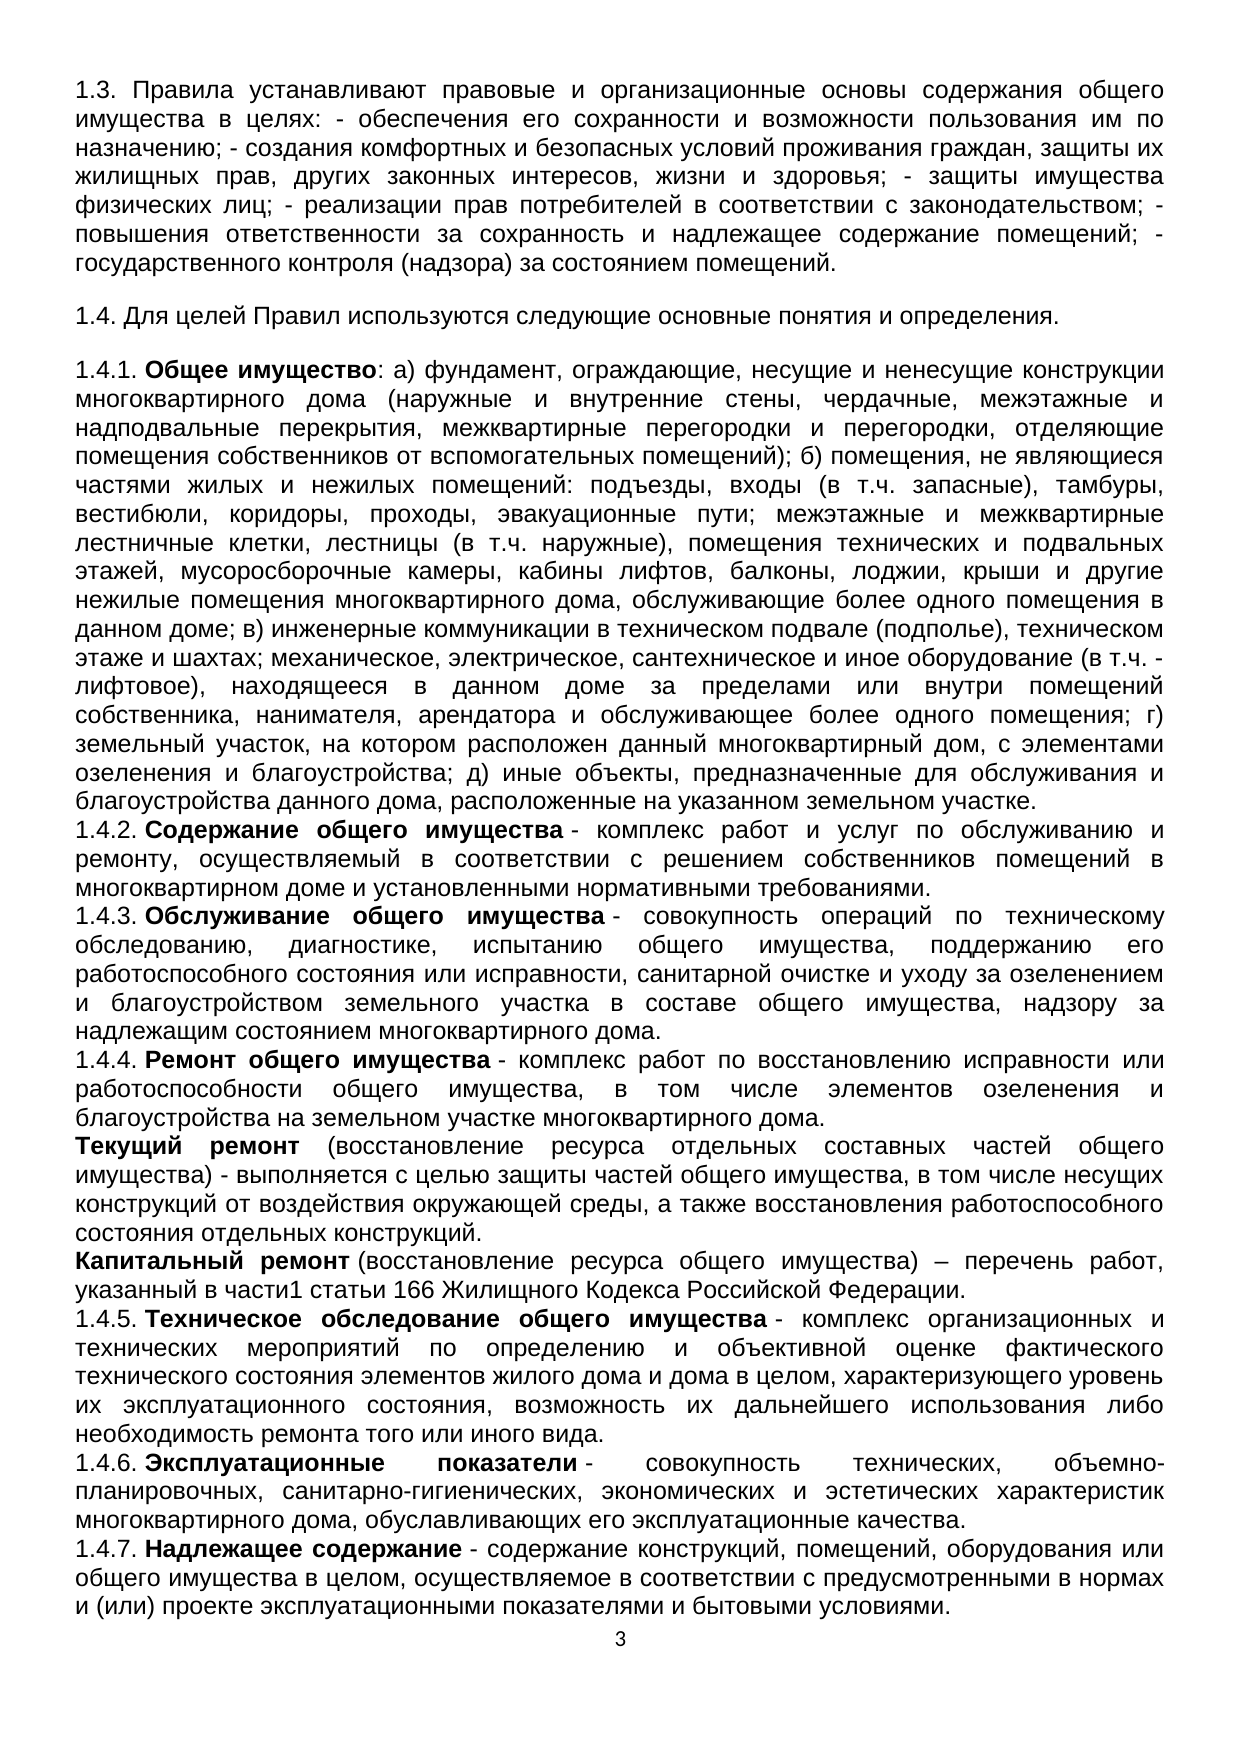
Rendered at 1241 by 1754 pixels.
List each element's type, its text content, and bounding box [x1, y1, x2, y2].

text 1.4.3. Обслуживание общего имущества - совокупность операций по техническому обследованию, диагностике, испытанию общего имущества, поддержанию его работоспособного состояния или исправности, санитарной очистке и уходу за озеленением и благоустройством земельного участка в составе общего имущества, надзору за надлежащим состоянием многоквартирного дома. [75, 901, 1165, 1045]
text Текущий ремонт (восстановление ресурса отдельных составных частей общего имущества) - выполняется с целью защиты частей общего имущества, в том числе несущих конструкций от воздействия окружающей среды, а также восстановления работоспособного состояния отдельных конструкций. [75, 1131, 1165, 1246]
text 1.3. Правила устанавливают правовые и организационные основы содержания общего имущества в целях: - обеспечения его сохранности и возможности пользования им по назначению; - создания комфортных и безопасных условий проживания граждан, защиты их жилищных прав, других законных интересов, жизни и здоровья; - защиты имущества физических лиц; - реализации прав потребителей в соответствии с законодательством; - повышения ответственности за сохранность и надлежащее содержание помещений; - государственного контроля (надзора) за состоянием помещений. [75, 75, 1165, 276]
text 1.4.4. Ремонт общего имущества - комплекс работ по восстановлению исправности или работоспособности общего имущества, в том числе элементов озеленения и благоустройства на земельном участке многоквартирного дома. [75, 1045, 1165, 1131]
text 1.4.2. Содержание общего имущества - комплекс работ и услуг по обслуживанию и ремонту, осуществляемый в соответствии с решением собственников помещений в многоквартирном доме и установленными нормативными требованиями. [75, 815, 1165, 901]
text 1.4.1. Общее имущество: а) фундамент, ограждающие, несущие и ненесущие конструкции многоквартирного дома (наружные и внутренние стены, чердачные, межэтажные и надподвальные перекрытия, межквартирные перегородки и перегородки, отделяющие помещения собственников от вспомогательных помещений); б) помещения, не являющиеся частями жилых и нежилых помещений: подъезды, входы (в т.ч. запасные), тамбуры, вестибюли, коридоры, проходы, эвакуационные пути; межэтажные и межквартирные лестничные клетки, лестницы (в т.ч. наружные), помещения технических и подвальных этажей, мусоросборочные камеры, кабины лифтов, балконы, лоджии, крыши и другие нежилые помещения многоквартирного дома, обслуживающие более одного помещения в данном доме; в) инженерные коммуникации в техническом подвале (подполье), техническом этаже и шахтах; механическое, электрическое, сантехническое и иное оборудование (в т.ч. - лифтовое), находящееся в данном доме за пределами или внутри помещений собственника, нанимателя, арендатора и обслуживающее более одного помещения; г) земельный участок, на котором расположен данный многоквартирный дом, с элементами озеленения и благоустройства; д) иные объекты, предназначенные для обслуживания и благоустройства данного дома, расположенные на указанном земельном участке. [75, 355, 1165, 815]
text 1.4.5. Техническое обследование общего имущества - комплекс организационных и технических мероприятий по определению и объективной оценке фактического технического состояния элементов жилого дома и дома в целом, характеризующего уровень их эксплуатационного состояния, возможность их дальнейшего использования либо необходимость ремонта того или иного вида. [75, 1304, 1165, 1447]
text 1.4. Для целей Правил используются следующие основные понятия и определения. [75, 301, 1165, 330]
text 1.4.7. Надлежащее содержание - содержание конструкций, помещений, оборудования или общего имущества в целом, осуществляемое в соответствии с предусмотренными в нормах и (или) проекте эксплуатационными показателями и бытовыми условиями. [75, 1534, 1165, 1620]
text Капитальный ремонт (восстановление ресурса общего имущества) – перечень работ, указанный в части1 статьи 166 Жилищного Кодекса Российской Федерации. [75, 1246, 1165, 1304]
text 1.4.6. Эксплуатационные показатели - совокупность технических, объемно-планировочных, санитарно-гигиенических, экономических и эстетических характеристик многоквартирного дома, обуславливающих его эксплуатационные качества. [75, 1447, 1165, 1534]
